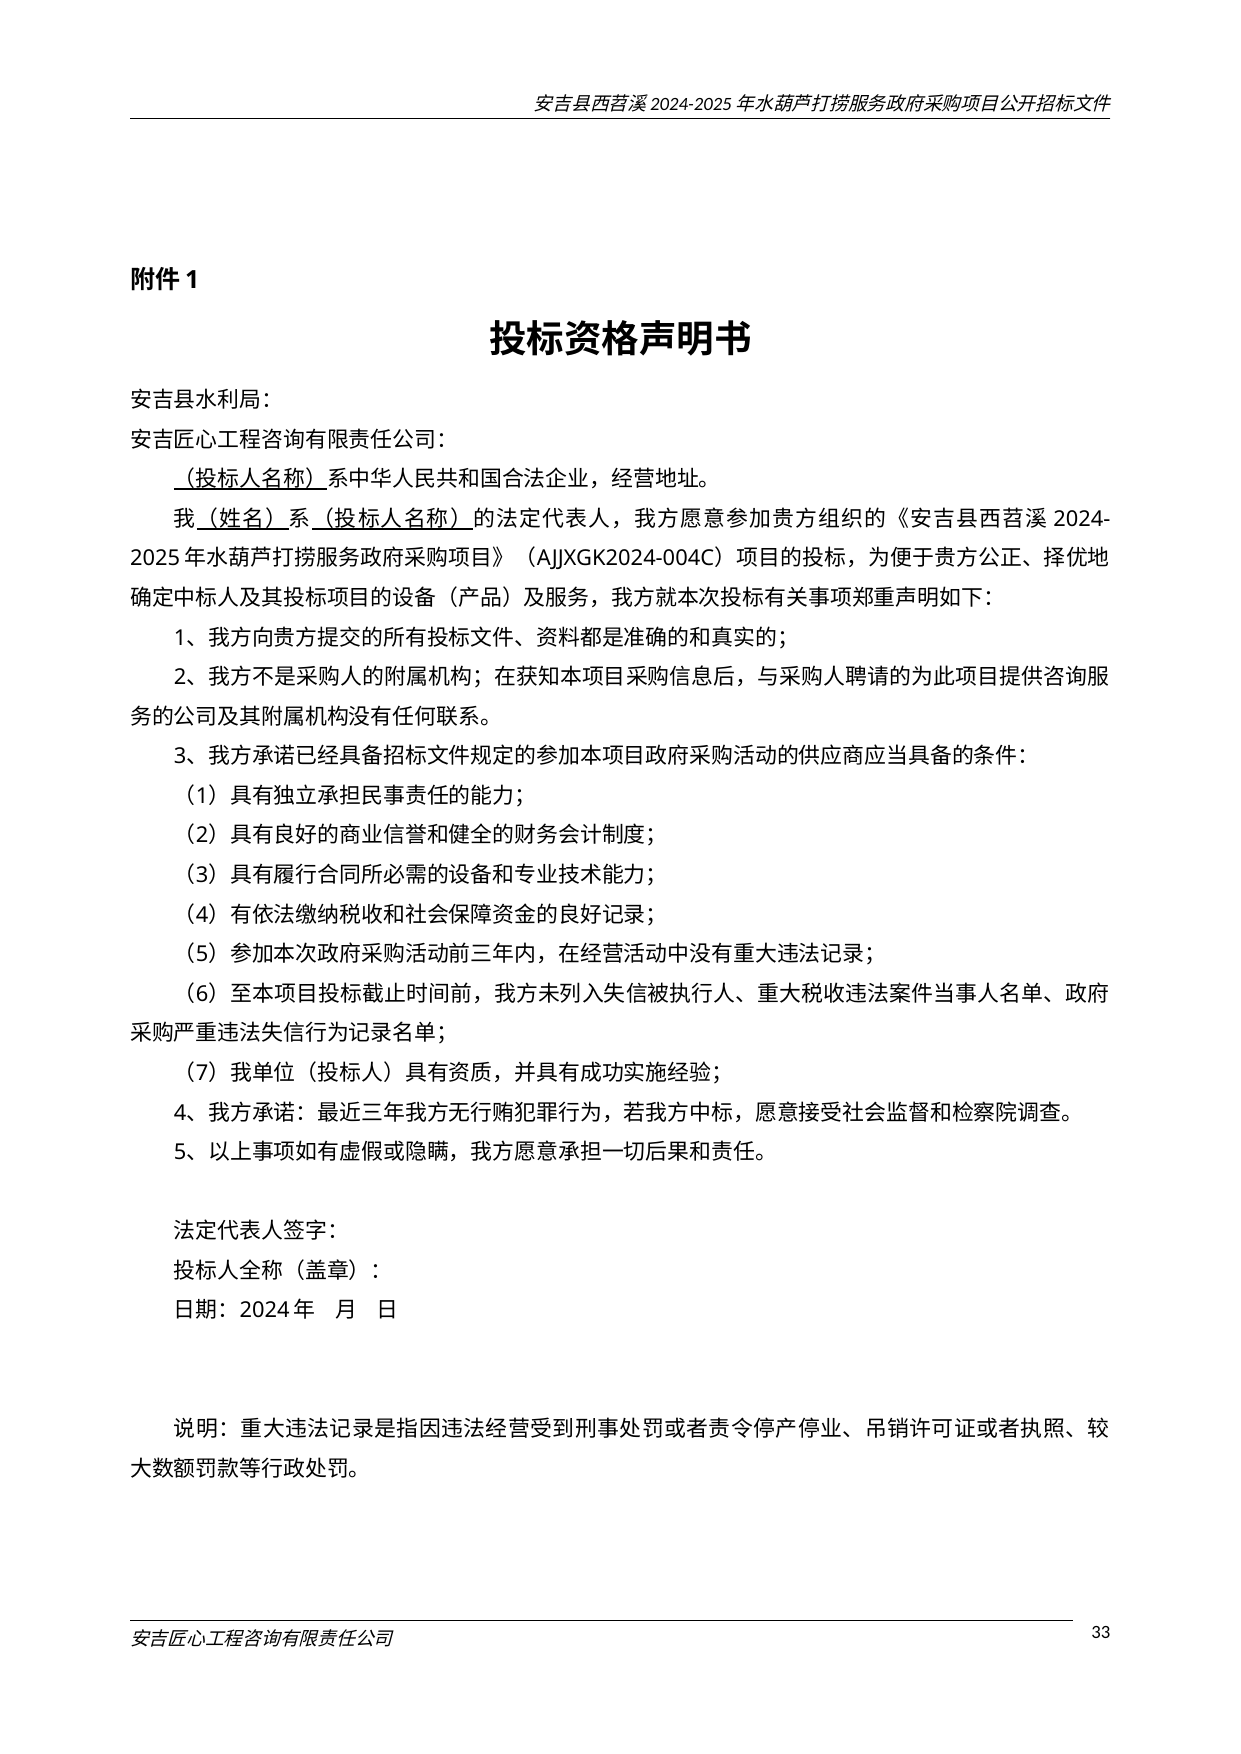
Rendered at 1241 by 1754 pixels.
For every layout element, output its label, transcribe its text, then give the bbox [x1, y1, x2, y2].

text 5、以上事项如有虚假或隐瞒，我方愿意承担一切后果和责任。 [130, 1128, 1110, 1167]
text 安吉县水利局： [130, 376, 1110, 415]
text 安吉匠心工程咨询有限责任公司： [130, 415, 1110, 455]
text 1、我方向贵方提交的所有投标文件、资料都是准确的和真实的； [130, 613, 1110, 653]
text 日期：2024年 月 日 [130, 1286, 1110, 1326]
text （2）具有良好的商业信誉和健全的财务会计制度； [130, 811, 1110, 851]
text （6）至本项目投标截止时间前，我方未列入失信被执行人、重大税收违法案件当事人名单、政府采购严重违法失信行为记录名单； [130, 969, 1110, 1049]
text 投标资格声明书 [130, 309, 1110, 363]
text 法定代表人签字： [130, 1207, 1110, 1247]
text （5）参加本次政府采购活动前三年内，在经营活动中没有重大违法记录； [130, 930, 1110, 969]
text 投标人全称（盖章）： [130, 1247, 1110, 1286]
text 3、我方承诺已经具备招标文件规定的参加本项目政府采购活动的供应商应当具备的条件： [130, 732, 1110, 772]
text 说明：重大违法记录是指因违法经营受到刑事处罚或者责令停产停业、吊销许可证或者执照、较大数额罚款等行政处罚。 [130, 1405, 1110, 1484]
text （1）具有独立承担民事责任的能力； [130, 772, 1110, 811]
text （4）有依法缴纳税收和社会保障资金的良好记录； [130, 890, 1110, 930]
text 我（姓名）系（投标人名称）的法定代表人，我方愿意参加贵方组织的《安吉县西苕溪2024-2025年水葫芦打捞服务政府采购项目》（AJJXGK2024-004C）项目的投标，为便于贵方公正、择优地确定中标人及其投标项目的设备（产品）及服务，我方就本次投标有关事项郑重声明如下： [130, 494, 1110, 613]
text 2、我方不是采购人的附属机构；在获知本项目采购信息后，与采购人聘请的为此项目提供咨询服务的公司及其附属机构没有任何联系。 [130, 653, 1110, 732]
text （7）我单位（投标人）具有资质，并具有成功实施经验； [130, 1049, 1110, 1088]
text （投标人名称）系中华人民共和国合法企业，经营地址。 [130, 455, 1110, 494]
text 附件1 [130, 255, 1110, 297]
text 4、我方承诺：最近三年我方无行贿犯罪行为，若我方中标，愿意接受社会监督和检察院调查。 [130, 1088, 1110, 1128]
text （3）具有履行合同所必需的设备和专业技术能力； [130, 851, 1110, 890]
